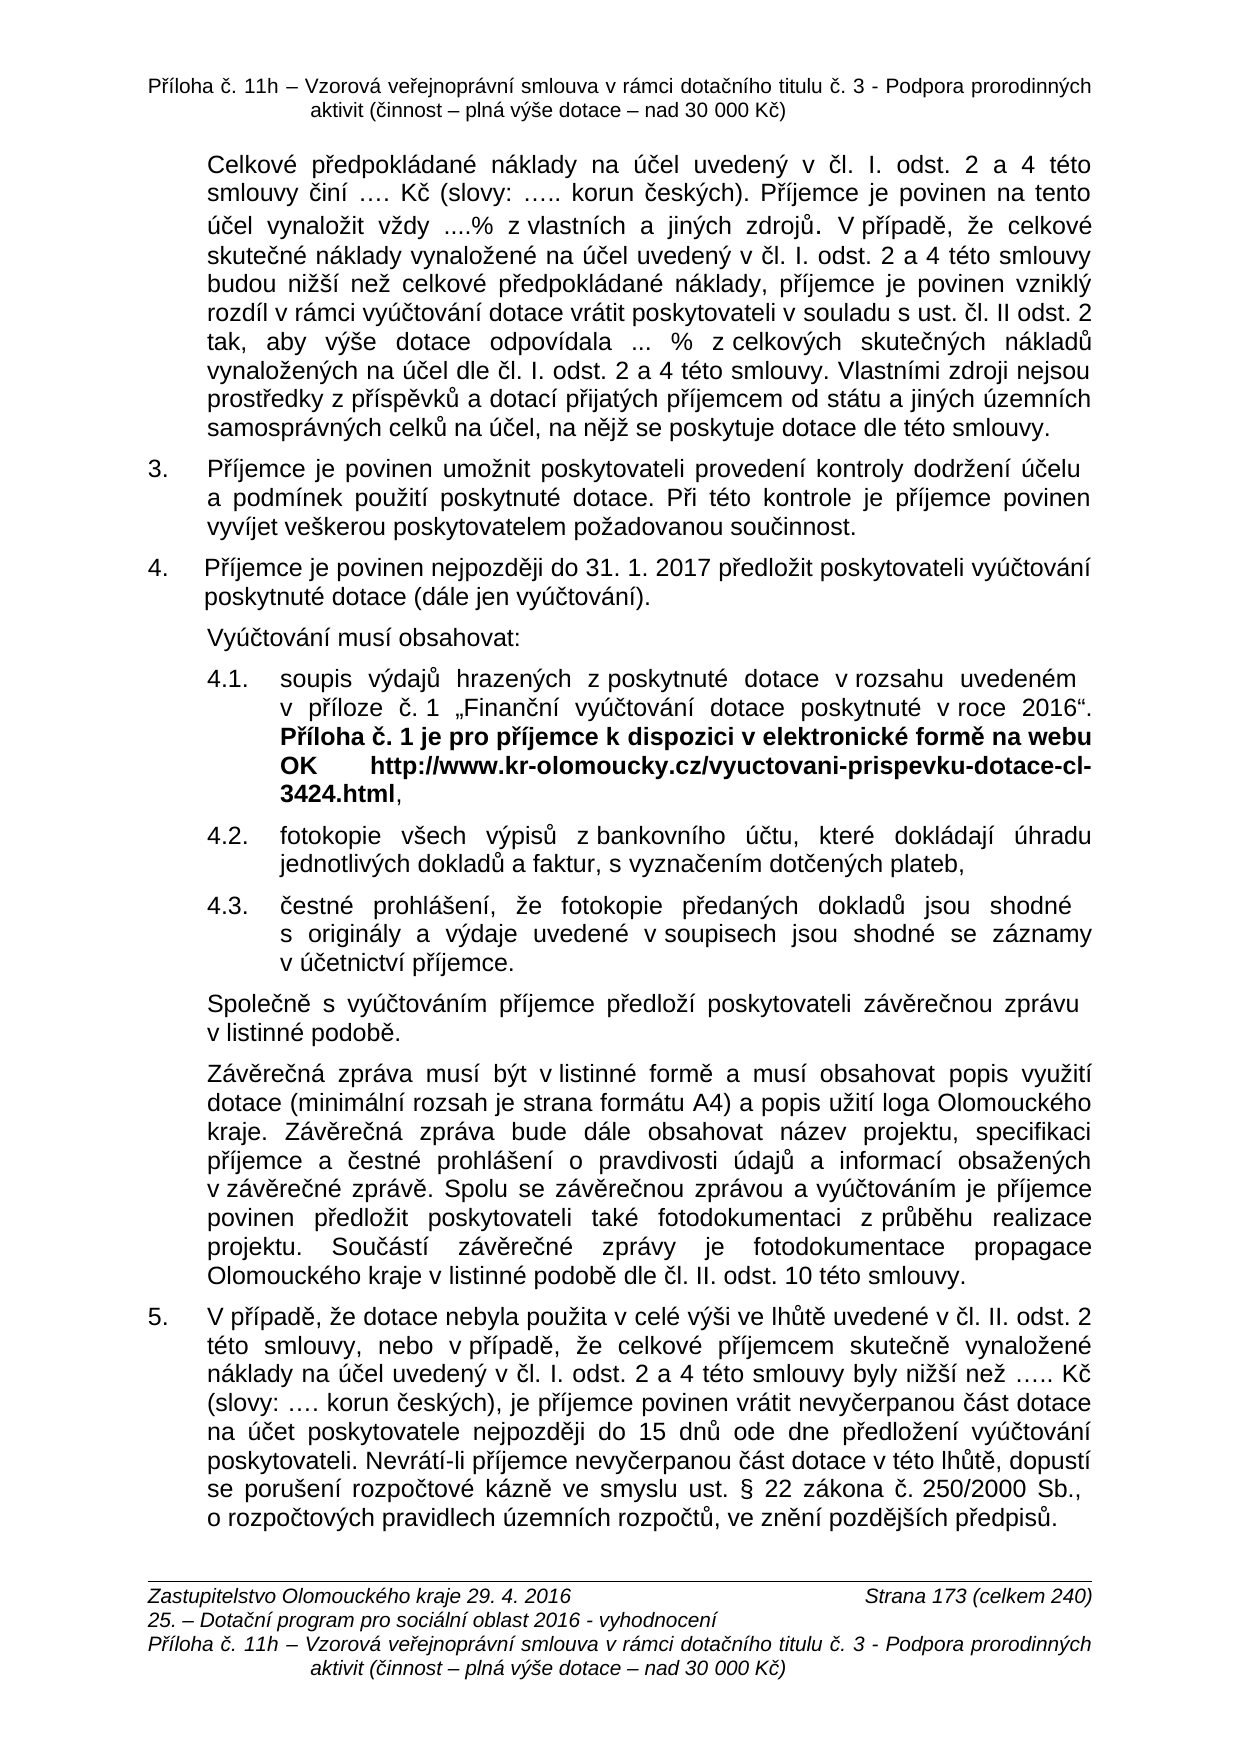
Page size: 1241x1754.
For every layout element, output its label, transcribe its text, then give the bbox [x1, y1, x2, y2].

text 4.1. soupis výdajů hrazených z poskytnuté dotace v rozsahu uvedeném v příloze č. 1 „Finanční vyúčtování dotace poskytnuté v roce 2016“. Příloha č. 1 je pro příjemce k dispozici v elektronické formě na webu OK http://www.kr-olomoucky.cz/vyuctovani-prispevku-dotace-cl-3424.html, [207, 664, 1092, 808]
text 4.2. fotokopie všech výpisů z bankovního účtu, které dokládají úhradu jednotlivých dokladů a faktur, s vyznačením dotčených plateb, [207, 821, 1092, 878]
text Vyúčtování musí obsahovat: [207, 623, 1092, 652]
text Společně s vyúčtováním příjemce předloží poskytovateli závěrečnou zprávu v listinné podobě. [207, 989, 1092, 1047]
list Příjemce je povinen umožnit poskytovateli provedení kontroly dodržení účelu a podmínek použití poskytnuté dotace. Při této kontrole je příjemce povinen vyvíjet veškerou poskytovatelem požadovanou součinnost. [148, 454, 1092, 541]
text 4.3. čestné prohlášení, že fotokopie předaných dokladů jsou shodné s originály a výdaje uvedené v soupisech jsou shodné se záznamy v účetnictví příjemce. [207, 891, 1092, 977]
text Celkové předpokládané náklady na účel uvedený v čl. I. odst. 2 a 4 této smlouvy činí …. Kč (slovy: ….. korun českých). Příjemce je povinen na tento účel vynaložit vždy ....% z vlastních a jiných zdrojů. V případě, že celkové skutečné náklady vynaložené na účel uvedený v čl. I. odst. 2 a 4 této smlouvy budou nižší než celkové předpokládané náklady, příjemce je povinen vzniklý rozdíl v rámci vyúčtování dotace vrátit poskytovateli v souladu s ust. čl. II odst. 2 tak, aby výše dotace odpovídala ... % z celkových skutečných nákladů vynaložených na účel dle čl. I. odst. 2 a 4 této smlouvy. Vlastními zdroji nejsou prostředky z příspěvků a dotací přijatých příjemcem od státu a jiných územních samosprávných celků na účel, na nějž se poskytuje dotace dle této smlouvy. [207, 150, 1092, 442]
text Závěrečná zpráva musí být v listinné formě a musí obsahovat popis využití dotace (minimální rozsah je strana formátu A4) a popis užití loga Olomouckého kraje. Závěrečná zpráva bude dále obsahovat název projektu, specifikaci příjemce a čestné prohlášení o pravdivosti údajů a informací obsažených v závěrečné zprávě. Spolu se závěrečnou zprávou a vyúčtováním je příjemce povinen předložit poskytovateli také fotodokumentaci z průběhu realizace projektu. Součástí závěrečné zprávy je fotodokumentace propagace Olomouckého kraje v listinné podobě dle čl. II. odst. 10 této smlouvy. [207, 1059, 1092, 1289]
text 4. Příjemce je povinen nejpozději do 31. 1. 2017 předložit poskytovateli vyúčtování poskytnuté dotace (dále jen vyúčtování). [148, 553, 1092, 611]
list V případě, že dotace nebyla použita v celé výši ve lhůtě uvedené v čl. II. odst. 2 této smlouvy, nebo v případě, že celkové příjemcem skutečně vynaložené náklady na účel uvedený v čl. I. odst. 2 a 4 této smlouvy byly nižší než ….. Kč (slovy: …. korun českých), je příjemce povinen vrátit nevyčerpanou část dotace na účet poskytovatele nejpozději do 15 dnů ode dne předložení vyúčtování poskytovateli. Nevrátí-li příjemce nevyčerpanou část dotace v této lhůtě, dopustí se porušení rozpočtové kázně ve smyslu ust. § 22 zákona č. 250/2000 Sb., o rozpočtových pravidlech územních rozpočtů, ve znění pozdějších předpisů. [148, 1302, 1092, 1532]
